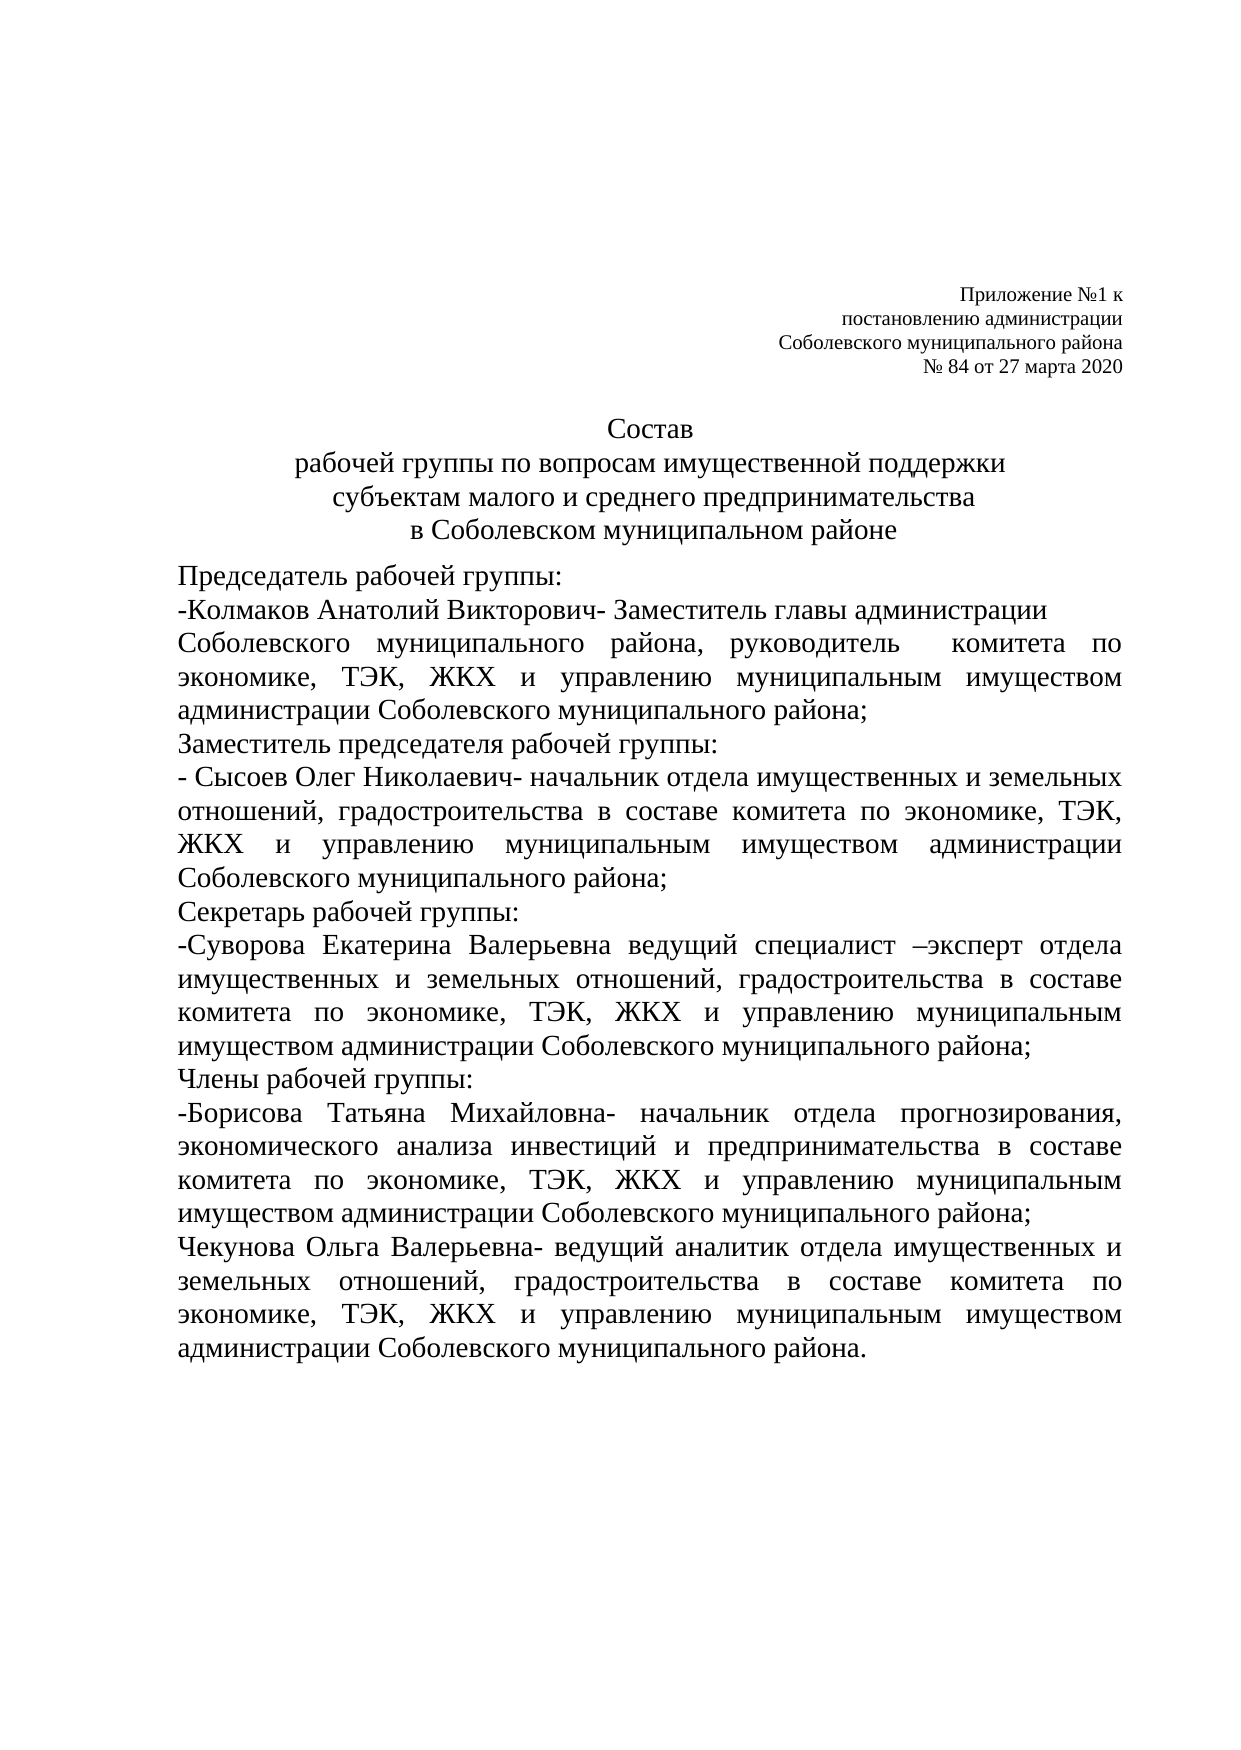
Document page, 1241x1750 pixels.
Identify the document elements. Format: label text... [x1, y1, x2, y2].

text Чекунова Ольга Валерьевна- ведущий аналитик отдела имущественных и земельных отношений, градостроительства в составе комитета по экономике, ТЭК, ЖКХ и управлению муниципальным имуществом администрации Соболевского муниципального района. [177, 1229, 1123, 1363]
text в Соболевском муниципальном районе [177, 512, 1123, 546]
text Члены рабочей группы: [177, 1061, 1123, 1095]
text № 84 от 27 марта 2020 [177, 354, 1123, 378]
text -Колмаков Анатолий Викторович- Заместитель главы администрации [177, 592, 1123, 625]
text рабочей группы по вопросам имущественной поддержки [177, 445, 1123, 479]
text Приложение №1 к [177, 282, 1123, 306]
text постановлению администрации [177, 306, 1123, 330]
text Председатель рабочей группы: [177, 558, 1123, 592]
text -Борисова Татьяна Михайловна- начальник отдела прогнозирования, экономического анализа инвестиций и предпринимательства в составе комитета по экономике, ТЭК, ЖКХ и управлению муниципальным имуществом администрации Соболевского муниципального района; [177, 1095, 1123, 1229]
text Состав [177, 412, 1123, 445]
text Соболевского муниципального района, руководитель комитета по экономике, ТЭК, ЖКХ и управлению муниципальным имуществом администрации Соболевского муниципального района; [177, 625, 1123, 726]
text Секретарь рабочей группы: [177, 894, 1123, 927]
text Соболевского муниципального района [177, 330, 1123, 354]
text -Суворова Екатерина Валерьевна ведущий специалист –эксперт отдела имущественных и земельных отношений, градостроительства в составе комитета по экономике, ТЭК, ЖКХ и управлению муниципальным имуществом администрации Соболевского муниципального района; [177, 927, 1123, 1061]
text субъектам малого и среднего предпринимательства [177, 479, 1123, 512]
text - Сысоев Олег Николаевич- начальник отдела имущественных и земельных отношений, градостроительства в составе комитета по экономике, ТЭК, ЖКХ и управлению муниципальным имуществом администрации Соболевского муниципального района; [177, 759, 1123, 894]
text Заместитель председателя рабочей группы: [177, 726, 1123, 759]
